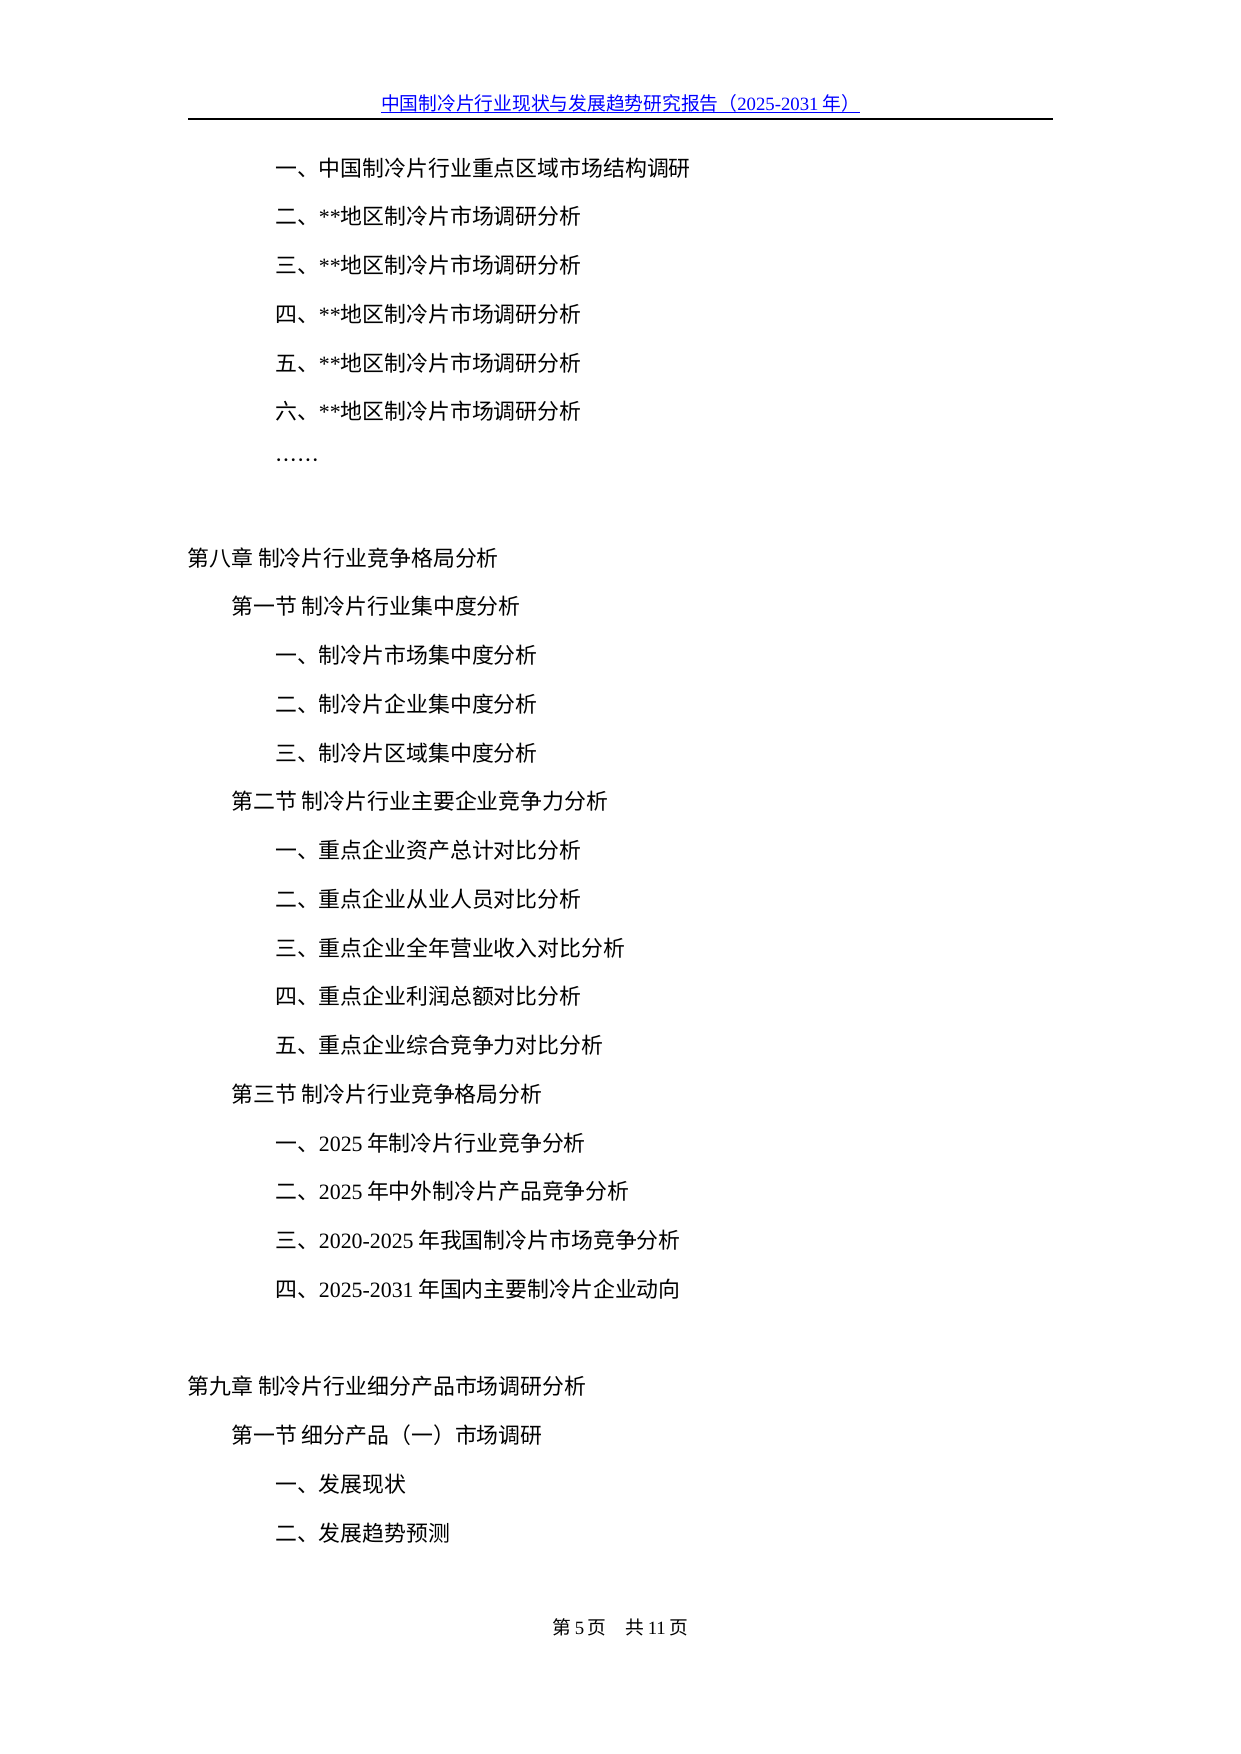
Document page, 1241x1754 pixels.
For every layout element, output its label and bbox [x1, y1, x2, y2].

text [187, 150, 1053, 1548]
